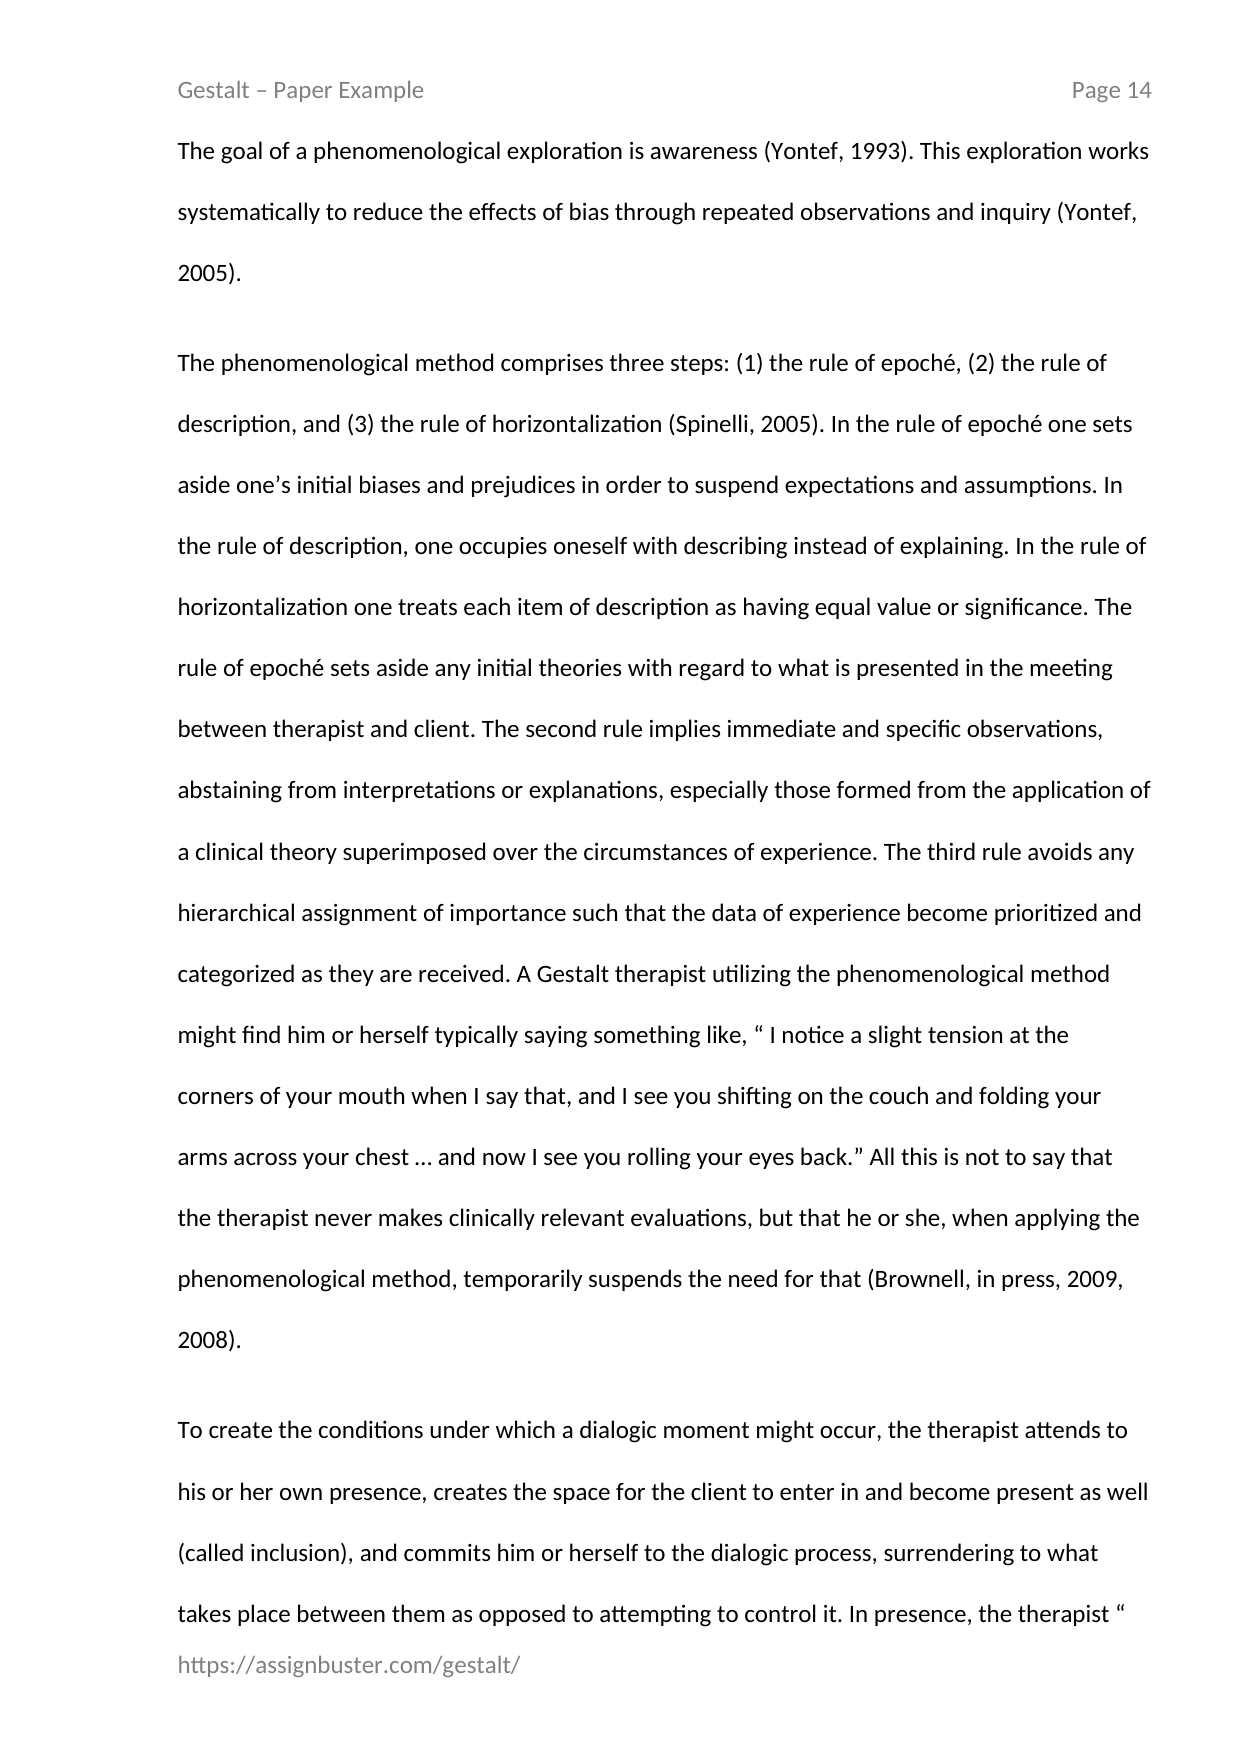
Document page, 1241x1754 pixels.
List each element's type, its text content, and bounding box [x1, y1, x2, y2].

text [177, 1414, 1152, 1628]
text The goal of a phenomenological exploration is awareness (Yontef, 1993). This exploration works systematically to reduce the effects of bias through repeated observations and inquiry (Yontef, 2005). [177, 135, 1152, 287]
text The phenomenological method comprises three steps: (1) the rule of epoché, (2) the rule of description, and (3) the rule of horizontalization (Spinelli, 2005). In the rule of epoché one sets aside one’s initial biases and prejudices in order to suspend expectations and assumptions. In the rule of description, one occupies oneself with describing instead of explaining. In the rule of horizontalization one treats each item of description as having equal value or significance. The rule of epoché sets aside any initial theories with regard to what is presented in the meeting between therapist and client. The second rule implies immediate and specific observations, abstaining from interpretations or explanations, especially those formed from the application of a clinical theory superimposed over the circumstances of experience. The third rule avoids any hierarchical assignment of importance such that the data of experience become prioritized and categorized as they are received. A Gestalt therapist utilizing the phenomenological method might find him or herself typically saying something like, “ I notice a slight tension at the corners of your mouth when I say that, and I see you shifting on the couch and folding your arms across your chest … and now I see you rolling your eyes back.” All this is not to say that the therapist never makes clinically relevant evaluations, but that he or she, when applying the phenomenological method, temporarily suspends the need for that (Brownell, in press, 2009, 2008). [177, 347, 1152, 1354]
